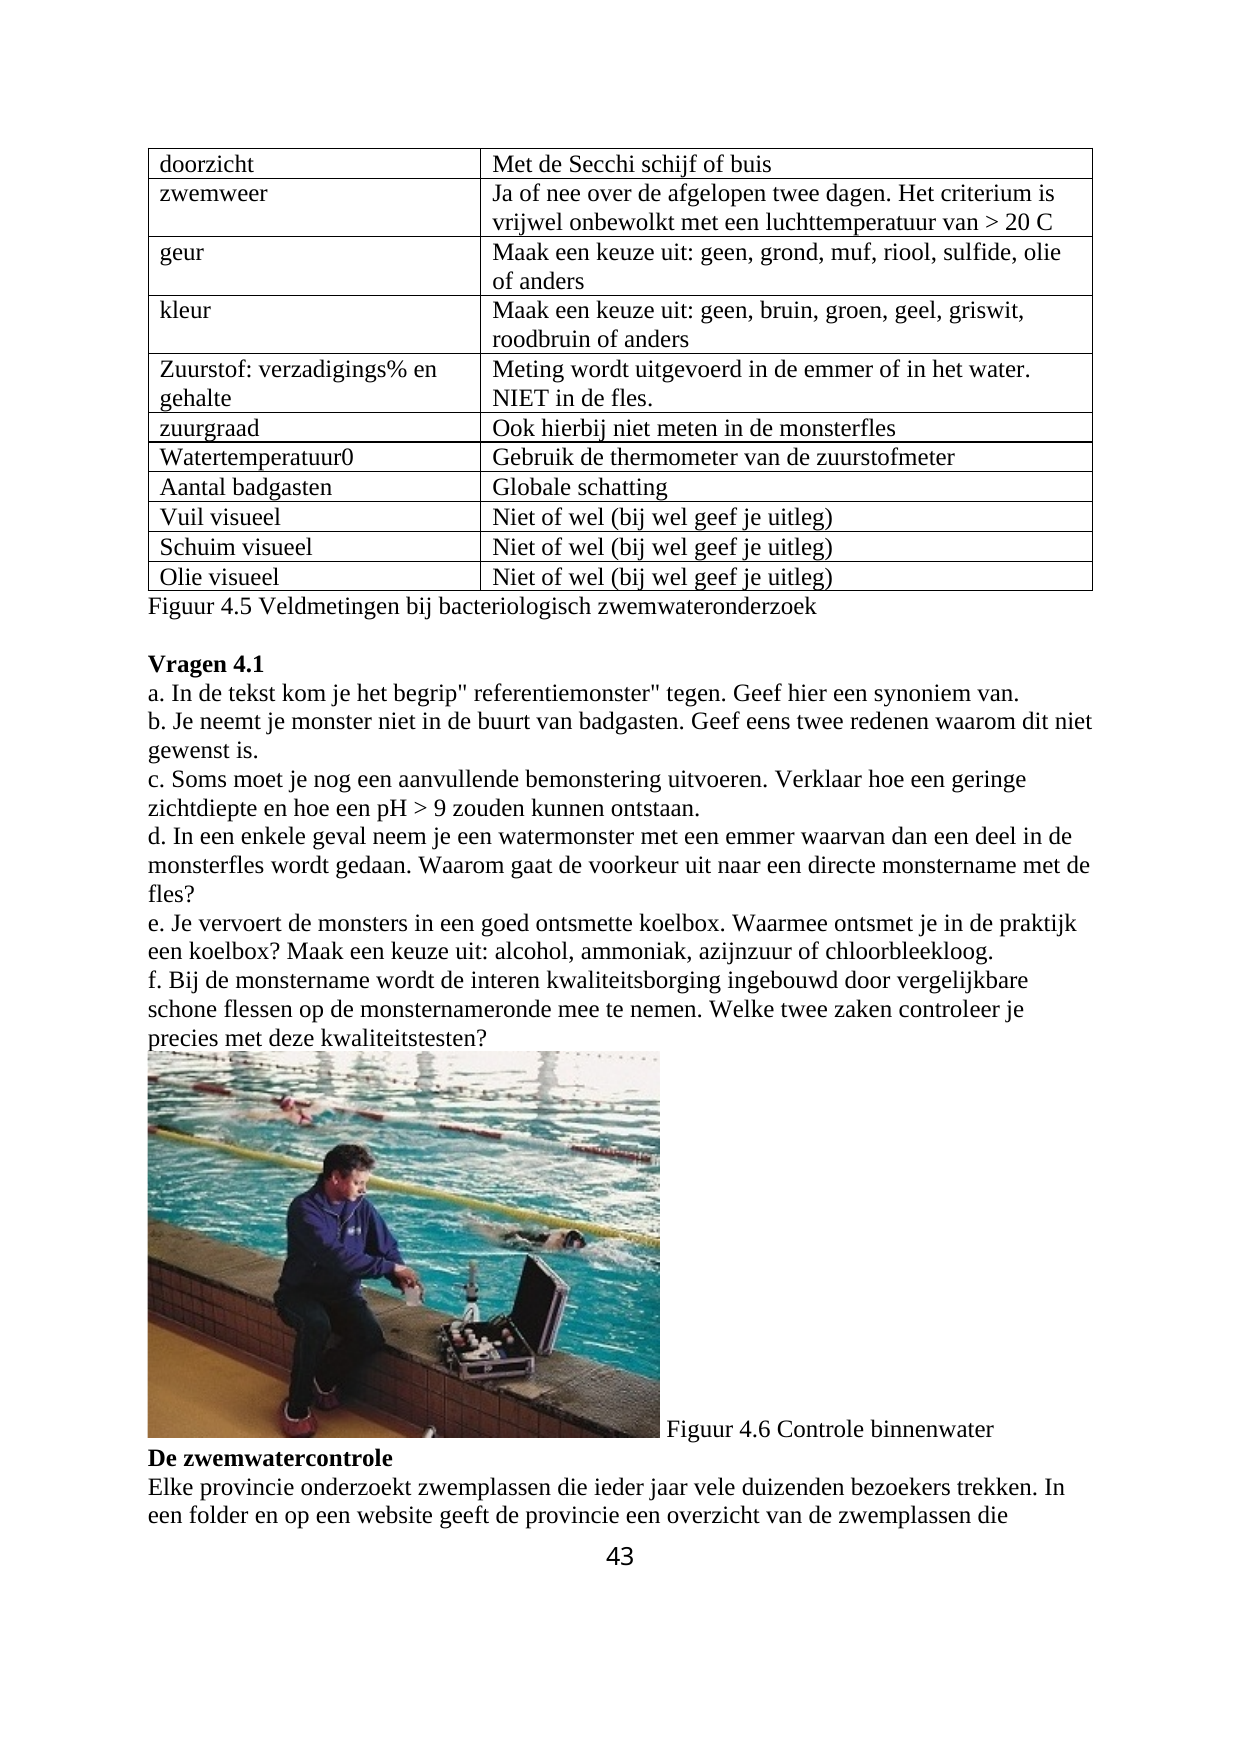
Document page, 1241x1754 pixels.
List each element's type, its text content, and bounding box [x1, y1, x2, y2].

text e. Je vervoert de monsters in een goed ontsmette koelbox. Waarmee ontsmet je in de praktijk een koelbox? Maak een keuze uit: alcohol, ammoniak, azijnzuur of chloorbleekloog. [148, 908, 1093, 965]
text b. Je neemt je monster niet in de buurt van badgasten. Geef eens twee redenen waarom dit niet gewenst is. [148, 706, 1093, 764]
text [148, 1472, 1093, 1529]
table_cell Met de Secchi schijf of buis [481, 149, 1092, 177]
table_cell Aantal badgasten [149, 472, 480, 501]
table_cell Maak een keuze uit: geen, bruin, groen, geel, griswit, roodbruin of anders [481, 296, 1092, 353]
table_cell zuurgraad [149, 413, 480, 441]
table_cell Zuurstof: verzadigings% en gehalte [149, 354, 480, 412]
table_cell Ook hierbij niet meten in de monsterfles [481, 413, 1092, 441]
table_cell zwemweer [149, 179, 480, 236]
text f. Bij de monstername wordt de interen kwaliteitsborging ingebouwd door vergelijkbare schone flessen op de monsternameronde mee te nemen. Welke twee zaken controleer je precies met deze kwaliteitstesten? [148, 965, 1093, 1051]
table_cell Ja of nee over de afgelopen twee dagen. Het criterium is vrijwel onbewolkt met een luchttemperatuur van > 20 C [481, 179, 1092, 236]
table_cell Maak een keuze uit: geen, grond, muf, riool, sulfide, olie of anders [481, 237, 1092, 294]
table_cell Olie visueel [149, 562, 480, 590]
table_cell doorzicht [149, 149, 480, 177]
table_cell Schuim visueel [149, 532, 480, 561]
table_cell Globale schatting [481, 472, 1092, 501]
table_cell Gebruik de thermometer van de zuurstofmeter [481, 443, 1092, 471]
text Vragen 4.1 [148, 649, 1093, 678]
text Figuur 4.5 Veldmetingen bij bacteriologisch zwemwateronderzoek [148, 591, 1093, 620]
table_cell Niet of wel (bij wel geef je uitleg) [481, 562, 1092, 590]
table_cell kleur [149, 296, 480, 353]
text a. In de tekst kom je het begrip" referentiemonster" tegen. Geef hier een synoniem van. [148, 678, 1093, 706]
table_cell Meting wordt uitgevoerd in de emmer of in het water. NIET in de fles. [481, 354, 1092, 412]
text c. Soms moet je nog een aanvullende bemonstering uitvoeren. Verklaar hoe een geringe zichtdiepte en hoe een pH > 9 zouden kunnen ontstaan. [148, 764, 1093, 821]
text De zwemwatercontrole [148, 1443, 1093, 1472]
table_cell Vuil visueel [149, 502, 480, 531]
picture [147, 1051, 660, 1438]
text d. In een enkele geval neem je een watermonster met een emmer waarvan dan een deel in de monsterfles wordt gedaan. Waarom gaat de voorkeur uit naar een directe monstername met de fles? [148, 821, 1093, 908]
table_cell Niet of wel (bij wel geef je uitleg) [481, 532, 1092, 561]
table_cell Watertemperatuur0 [149, 443, 480, 471]
table_cell Niet of wel (bij wel geef je uitleg) [481, 502, 1092, 531]
table_cell geur [149, 237, 480, 294]
